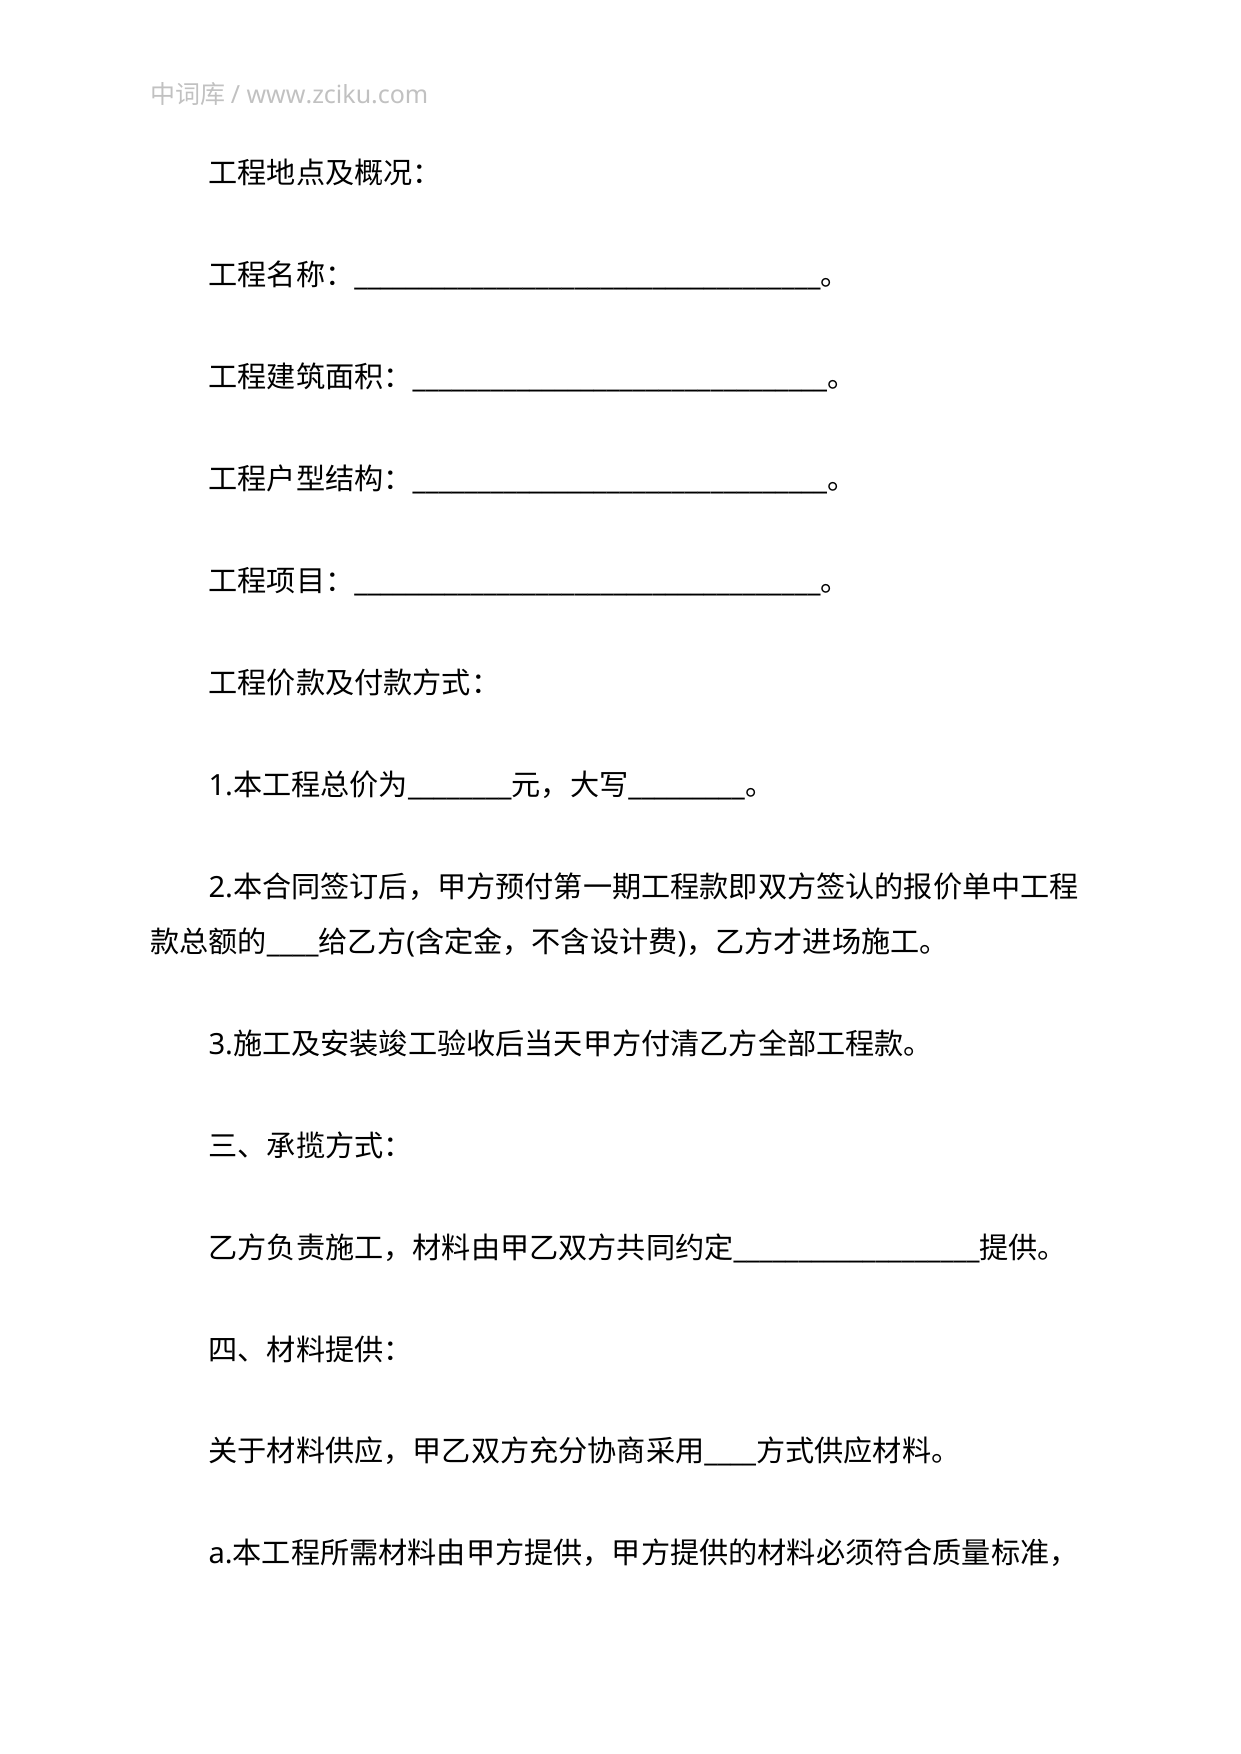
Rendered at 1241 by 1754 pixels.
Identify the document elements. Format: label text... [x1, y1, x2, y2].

text 1.本工程总价为________元，大写_________。 [150, 761, 1090, 804]
text 乙方负责施工，材料由甲乙双方共同约定___________________提供。 [150, 1224, 1090, 1267]
text 工程项目：____________________________________。 [150, 558, 1090, 600]
text 四、材料提供： [150, 1326, 1090, 1368]
text 2.本合同签订后，甲方预付第一期工程款即双方签认的报价单中工程款总额的____给乙方(含定金，不含设计费)，乙方才进场施工。 [150, 863, 1090, 961]
text 3.施工及安装竣工验收后当天甲方付清乙方全部工程款。 [150, 1020, 1090, 1063]
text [150, 1530, 1090, 1572]
text 工程建筑面积：________________________________。 [150, 354, 1090, 396]
text 工程名称：____________________________________。 [150, 252, 1090, 294]
text 工程户型结构：________________________________。 [150, 456, 1090, 498]
text 工程价款及付款方式： [150, 660, 1090, 702]
text 工程地点及概况： [150, 150, 1090, 192]
text 三、承揽方式： [150, 1122, 1090, 1165]
text 关于材料供应，甲乙双方充分协商采用____方式供应材料。 [150, 1428, 1090, 1470]
